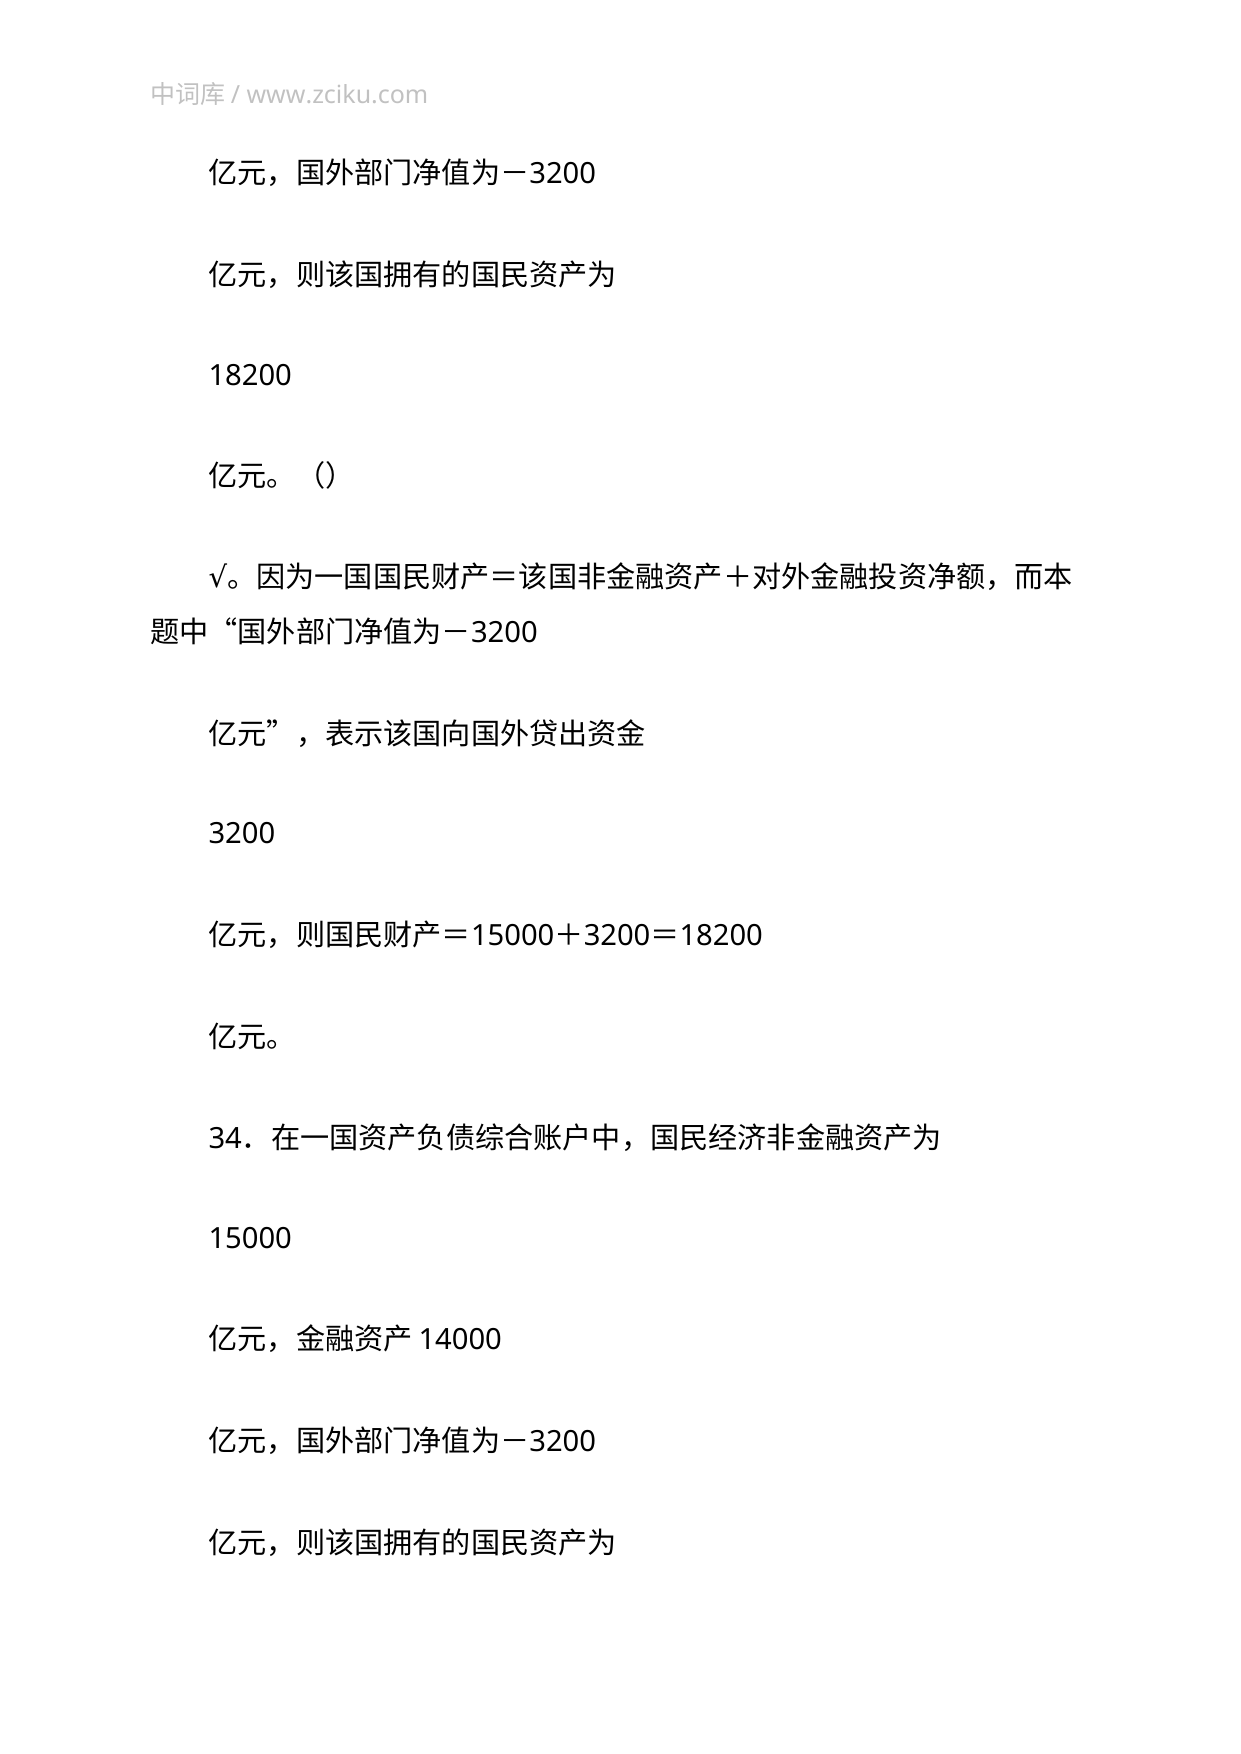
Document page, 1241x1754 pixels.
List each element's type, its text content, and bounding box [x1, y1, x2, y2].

text √。因为一国国民财产＝该国非金融资产＋对外金融投资净额，而本题中“国外部门净值为－3200 [150, 554, 1090, 651]
text 18200 [150, 354, 1090, 393]
text 亿元。（） [150, 452, 1090, 494]
text 亿元”，表示该国向国外贷出资金 [150, 711, 1090, 753]
text 亿元，则该国拥有的国民资产为 [150, 1519, 1090, 1562]
text 3200 [150, 813, 1090, 852]
text 15000 [150, 1217, 1090, 1257]
text 亿元，国外部门净值为－3200 [150, 150, 1090, 192]
text 亿元。 [150, 1013, 1090, 1055]
text 亿元，则该国拥有的国民资产为 [150, 252, 1090, 294]
text 亿元，则国民财产＝15000＋3200＝18200 [150, 911, 1090, 953]
text 34．在一国资产负债综合账户中，国民经济非金融资产为 [150, 1115, 1090, 1157]
text 亿元，金融资产14000 [150, 1315, 1090, 1358]
text 亿元，国外部门净值为－3200 [150, 1417, 1090, 1460]
